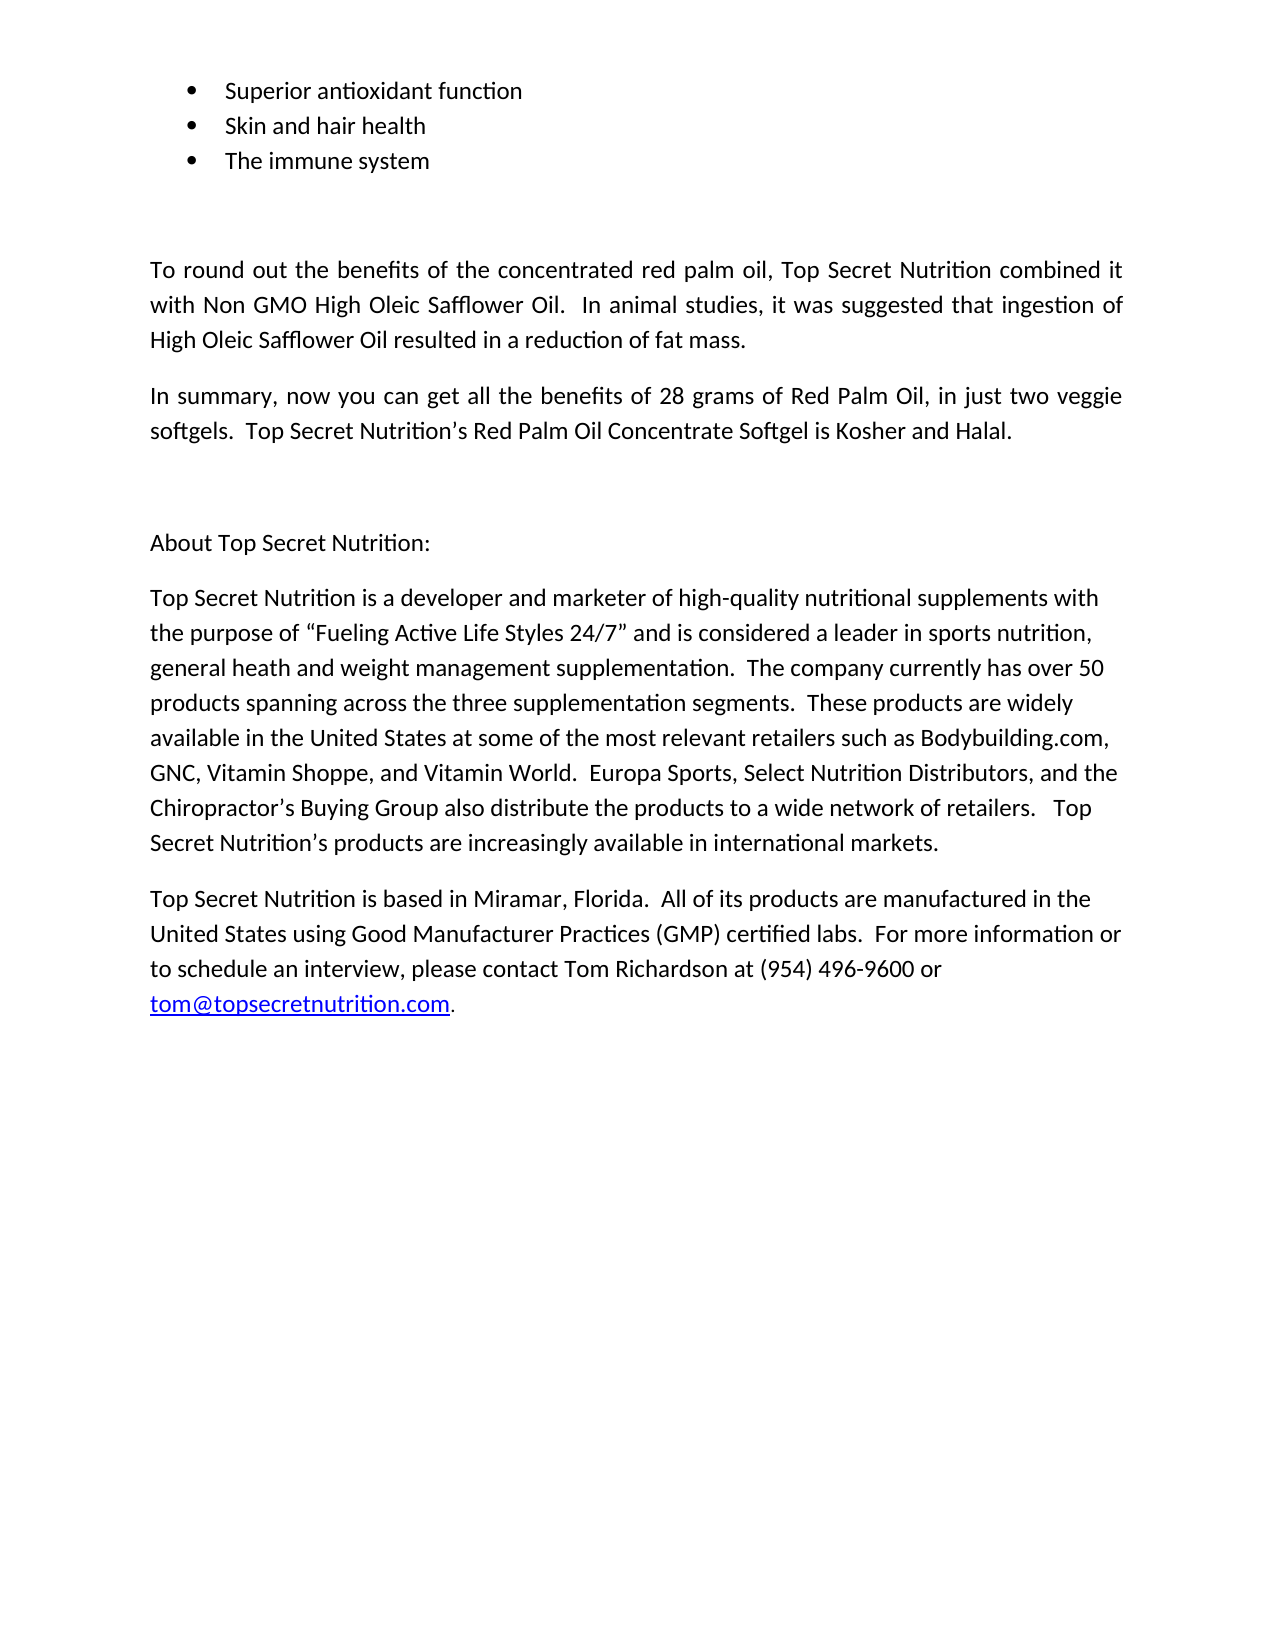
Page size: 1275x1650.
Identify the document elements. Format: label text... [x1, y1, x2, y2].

list Skin and hair health [187, 110, 1125, 141]
text Top Secret Nutrition is a developer and marketer of high-quality nutritional supplements with the purpose of “Fueling Active Life Styles 24/7” and is considered a leader in sports nutrition, general heath and weight management supplementation. The company currently has over 50 products spanning across the three supplementation segments. These products are widely available in the United States at some of the most relevant retailers such as Bodybuilding.com, GNC, Vitamin Shoppe, and Vitamin World. Europa Sports, Select Nutrition Distributors, and the Chiropractor’s Buying Group also distribute the products to a wide network of retailers. Top Secret Nutrition’s products are increasingly available in international markets. [150, 582, 1125, 858]
text To round out the benefits of the concentrated red palm oil, Top Secret Nutrition combined it with Non GMO High Oleic Safflower Oil. In animal studies, it was suggested that ingestion of High Oleic Safflower Oil resulted in a reduction of fat mass. [150, 254, 1125, 355]
text About Top Secret Nutrition: [150, 527, 1125, 557]
text Top Secret Nutrition is based in Miramar, Florida. All of its products are manufactured in the United States using Good Manufacturer Practices (GMP) certified labs. For more information or to schedule an interview, please contact Tom Richardson at (954) 496-9600 or tom@topsecretnutrition.com. [150, 883, 1125, 1019]
list The immune system [187, 145, 1125, 176]
text In summary, now you can get all the benefits of 28 grams of Red Palm Oil, in just two veggie softgels. Top Secret Nutrition’s Red Palm Oil Concentrate Softgel is Kosher and Halal. [150, 380, 1125, 446]
list Superior antioxidant function [187, 75, 1125, 106]
